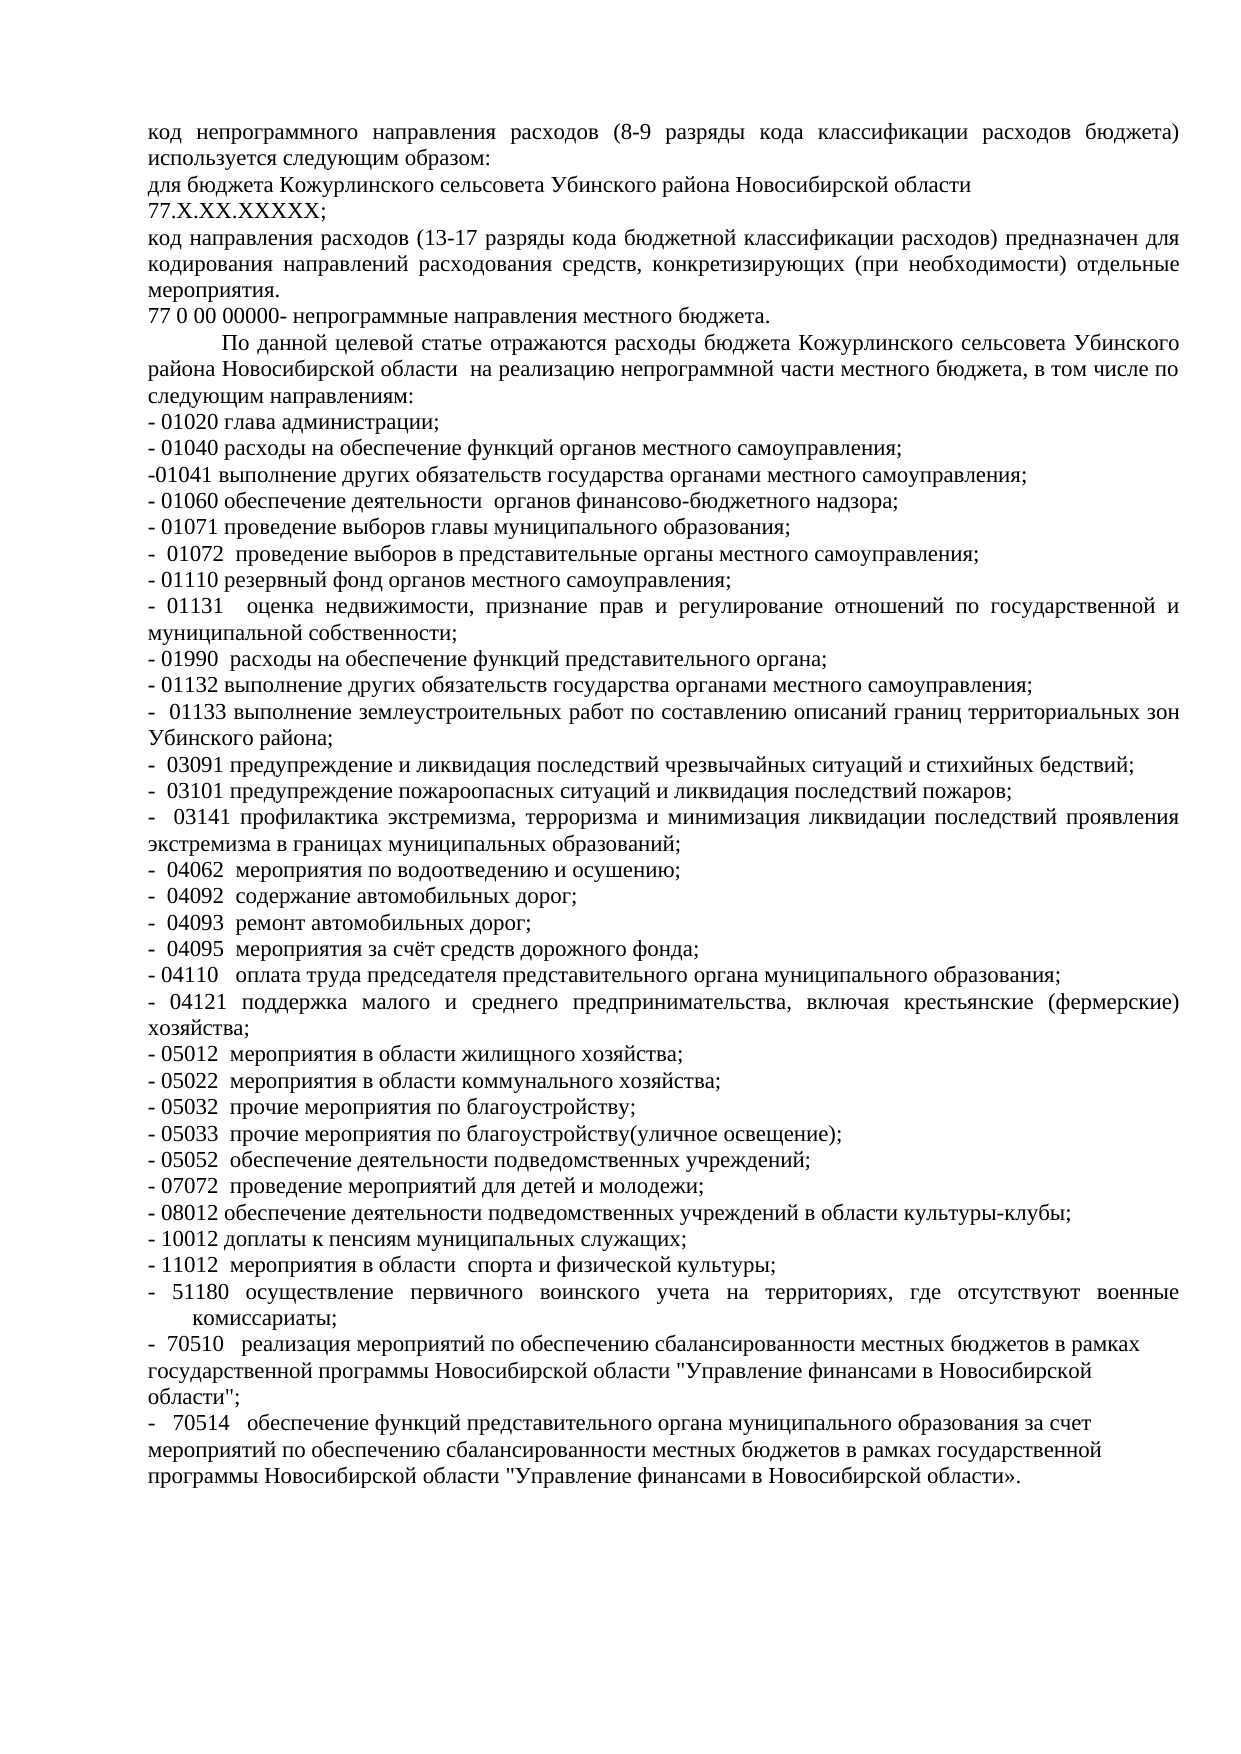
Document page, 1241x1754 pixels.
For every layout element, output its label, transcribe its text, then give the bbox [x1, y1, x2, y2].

text - 70510 реализация мероприятий по обеспечению сбалансированности местных бюджетов в рамках государственной программы Новосибирской области "Управление финансами в Новосибирской области"; [148, 1330, 1181, 1409]
text -01041 выполнение других обязательств государства органами местного самоуправления; [148, 461, 1181, 487]
text - 01071 проведение выборов главы муниципального образования; [148, 513, 1181, 540]
text - 05022 мероприятия в области коммунального хозяйства; [148, 1067, 1181, 1093]
text - 03091 предупреждение и ликвидация последствий чрезвычайных ситуаций и стихийных бедствий; [148, 751, 1181, 777]
text 77.Х.ХХ.ХХХХХ; [148, 197, 1181, 223]
text - 01020 глава администрации; [148, 408, 1181, 434]
text - 04062 мероприятия по водоотведению и осушению; [148, 856, 1181, 882]
text - 01133 выполнение землеустроительных работ по составлению описаний границ территориальных зон Убинского района; [148, 698, 1181, 751]
text - 70514 обеспечение функций представительного органа муниципального образования за счет мероприятий по обеспечению сбалансированности местных бюджетов в рамках государственной программы Новосибирской области "Управление финансами в Новосибирской области». [148, 1409, 1181, 1488]
text - 03101 предупреждение пожароопасных ситуаций и ликвидация последствий пожаров; [148, 777, 1181, 803]
text - 05033 прочие мероприятия по благоустройству(уличное освещение); [148, 1119, 1181, 1146]
text - 05032 прочие мероприятия по благоустройству; [148, 1093, 1181, 1119]
text - 04095 мероприятия за счёт средств дорожного фонда; [148, 935, 1181, 961]
text - 05012 мероприятия в области жилищного хозяйства; [148, 1041, 1181, 1067]
text - 03141 профилактика экстремизма, терроризма и минимизация ликвидации последствий проявления экстремизма в границах муниципальных образований; [148, 803, 1181, 856]
text - 01110 резервный фонд органов местного самоуправления; [148, 566, 1181, 592]
text - 04121 поддержка малого и среднего предпринимательства, включая крестьянские (фермерские) хозяйства; [148, 988, 1181, 1041]
text - 08012 обеспечение деятельности подведомственных учреждений в области культуры-клубы; [148, 1199, 1181, 1225]
text код направления расходов (13-17 разряды кода бюджетной классификации расходов) предназначен для кодирования направлений расходования средств, конкретизирующих (при необходимости) отдельные мероприятия. [148, 223, 1181, 303]
text 77 0 00 00000- непрограммные направления местного бюджета. [148, 303, 1181, 329]
text - 04093 ремонт автомобильных дорог; [148, 909, 1181, 935]
text - 51180 осуществление первичного воинского учета на территориях, где отсутствуют военные комиссариаты; [148, 1278, 1181, 1330]
text - 01060 обеспечение деятельности органов финансово-бюджетного надзора; [148, 487, 1181, 513]
text - 01040 расходы на обеспечение функций органов местного самоуправления; [148, 434, 1181, 461]
text По данной целевой статье отражаются расходы бюджета Кожурлинского сельсовета Убинского района Новосибирской области на реализацию непрограммной части местного бюджета, в том числе по следующим направлениям: [148, 329, 1181, 408]
text - 01131 оценка недвижимости, признание прав и регулирование отношений по государственной и муниципальной собственности; [148, 592, 1181, 645]
text - 01132 выполнение других обязательств государства органами местного самоуправления; [148, 672, 1181, 698]
text для бюджета Кожурлинского сельсовета Убинского района Новосибирской области [148, 171, 1181, 197]
text - 11012 мероприятия в области спорта и физической культуры; [148, 1251, 1181, 1278]
text - 04110 оплата труда председателя представительного органа муниципального образования; [148, 961, 1181, 988]
text - 05052 обеспечение деятельности подведомственных учреждений; [148, 1146, 1181, 1172]
text код непрограммного направления расходов (8-9 разряды кода классификации расходов бюджета) используется следующим образом: [148, 118, 1181, 171]
text - 10012 доплаты к пенсиям муниципальных служащих; [148, 1225, 1181, 1251]
text - 04092 содержание автомобильных дорог; [148, 882, 1181, 909]
text - 01072 проведение выборов в представительные органы местного самоуправления; [148, 540, 1181, 566]
text - 01990 расходы на обеспечение функций представительного органа; [148, 645, 1181, 672]
text - 07072 проведение мероприятий для детей и молодежи; [148, 1172, 1181, 1199]
